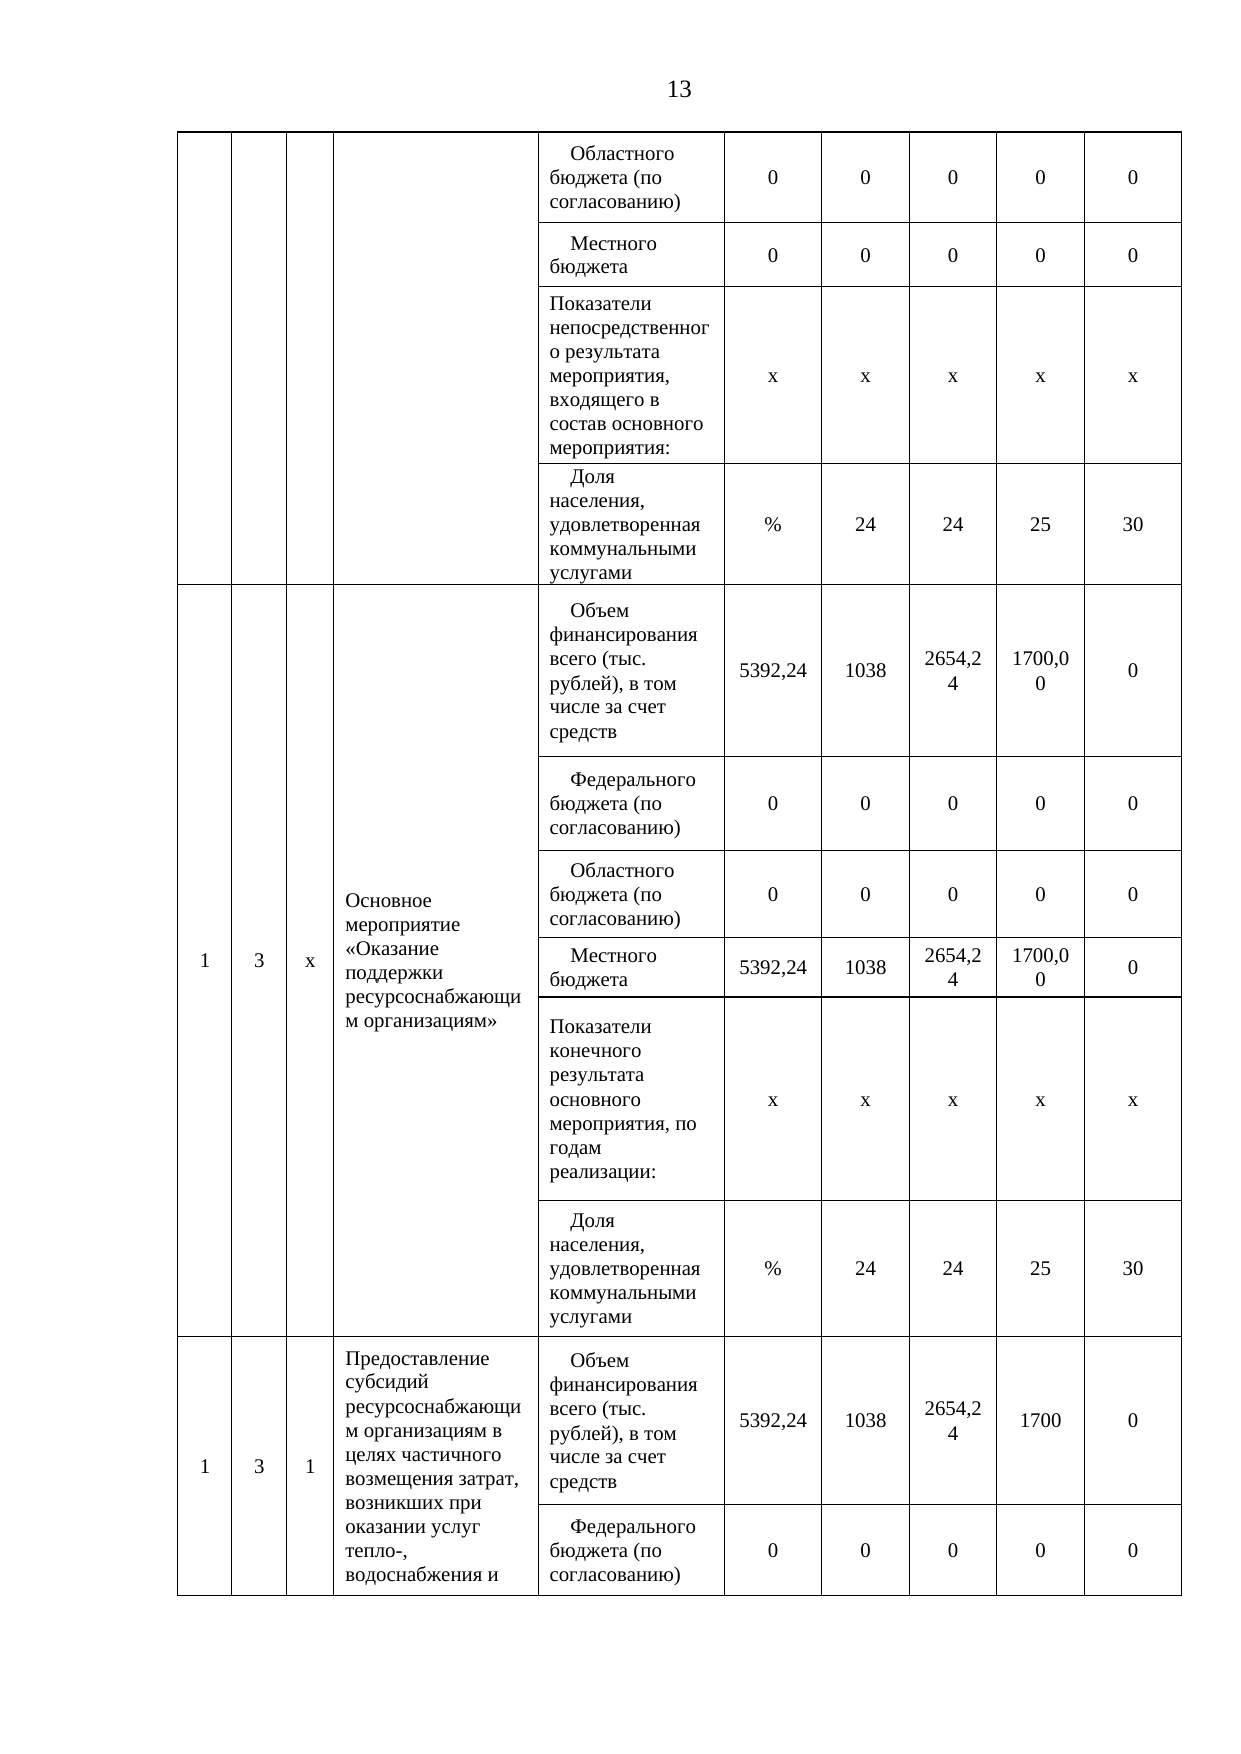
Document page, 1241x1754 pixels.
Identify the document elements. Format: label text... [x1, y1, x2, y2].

table_cell 1 [287, 1337, 333, 1595]
table_cell Показатели конечного результата основного мероприятия, по годам реализации: [539, 998, 724, 1199]
table_cell Основное мероприятие «Оказание поддержки ресурсоснабжающим организациям» [334, 585, 538, 1336]
table_cell 0 [1085, 938, 1181, 996]
table_cell Местного бюджета [539, 223, 724, 286]
table_cell 24 [822, 1201, 909, 1336]
table_cell Областного бюджета (по согласованию) [539, 133, 724, 222]
table_cell 25 [997, 1201, 1084, 1336]
table_cell х [287, 585, 333, 1336]
table_cell 24 [910, 1201, 996, 1336]
table_cell 30 [1085, 1201, 1181, 1336]
table_cell х [1085, 287, 1181, 463]
table_cell 0 [822, 1505, 909, 1595]
table_cell 0 [822, 133, 909, 222]
table_cell 0 [910, 1505, 996, 1595]
table_cell Местного бюджета [539, 938, 724, 996]
table_cell 0 [725, 757, 821, 849]
table_cell 0 [725, 223, 821, 286]
table_cell х [910, 287, 996, 463]
table_cell 5392,24 [725, 938, 821, 996]
table_cell 0 [997, 223, 1084, 286]
table_cell 3 [232, 1337, 286, 1595]
table_cell 0 [822, 757, 909, 849]
table_cell 0 [910, 757, 996, 849]
table_cell 0 [822, 851, 909, 937]
table_cell 0 [910, 851, 996, 937]
table_cell % [725, 1201, 821, 1336]
table_cell Доля населения, удовлетворенная коммунальными услугами [539, 464, 724, 584]
table_cell Показатели непосредственного результата мероприятия, входящего в состав основного мероприятия: [539, 287, 724, 463]
table_cell 1038 [822, 585, 909, 756]
table_cell % [725, 464, 821, 584]
table_cell 25 [997, 464, 1084, 584]
table_cell Федерального бюджета (по согласованию) [539, 757, 724, 849]
table_cell 0 [997, 133, 1084, 222]
table_cell 0 [1085, 223, 1181, 286]
table_cell Доля населения, удовлетворенная коммунальными услугами [539, 1201, 724, 1336]
table_cell 1700,00 [997, 938, 1084, 996]
table_cell 5392,24 [725, 585, 821, 756]
table_cell 24 [910, 464, 996, 584]
table_cell Объем финансирования всего (тыс. рублей), в том числе за счет средств [539, 1337, 724, 1504]
table_cell 1700,00 [997, 585, 1084, 756]
table_cell 5392,24 [725, 1337, 821, 1504]
table_cell 2654,24 [910, 585, 996, 756]
table_cell 0 [1085, 757, 1181, 849]
table_cell 0 [1085, 585, 1181, 756]
table_cell 0 [725, 1505, 821, 1595]
table_cell х [997, 287, 1084, 463]
table_cell 0 [997, 1505, 1084, 1595]
table_cell 0 [997, 851, 1084, 937]
table_cell 0 [1085, 1505, 1181, 1595]
table_cell х [822, 998, 909, 1199]
table_cell 0 [910, 133, 996, 222]
table_cell 1 [178, 585, 231, 1336]
table_cell 0 [1085, 133, 1181, 222]
table_cell х [725, 287, 821, 463]
table_cell 0 [997, 757, 1084, 849]
table_cell 0 [725, 851, 821, 937]
table_cell 0 [725, 133, 821, 222]
table_cell 1700 [997, 1337, 1084, 1504]
table_cell 0 [910, 223, 996, 286]
table_cell 3 [232, 585, 286, 1336]
table_cell 0 [1085, 1337, 1181, 1504]
table_cell Областного бюджета (по согласованию) [539, 851, 724, 937]
table_cell 1 [178, 1337, 231, 1595]
table_cell 2654,24 [910, 1337, 996, 1504]
table_cell х [1085, 998, 1181, 1199]
table_cell х [725, 998, 821, 1199]
table_cell 30 [1085, 464, 1181, 584]
table_cell 0 [1085, 851, 1181, 937]
table_cell Объем финансирования всего (тыс. рублей), в том числе за счет средств [539, 585, 724, 756]
table_cell Предоставление субсидий ресурсоснабжающим организациям в целях частичного возмещения затрат, возникших при оказании услуг тепло-, водоснабжения и водоотведения на территории муниципального образования «Город Кедровый» [334, 1337, 538, 1595]
table_cell х [910, 998, 996, 1199]
table_cell 0 [822, 223, 909, 286]
table_cell х [822, 287, 909, 463]
table_cell Федерального бюджета (по согласованию) [539, 1505, 724, 1595]
table_cell х [997, 998, 1084, 1199]
table_cell 24 [822, 464, 909, 584]
table_cell 1038 [822, 1337, 909, 1504]
table_cell 2654,24 [910, 938, 996, 996]
table_cell 1038 [822, 938, 909, 996]
